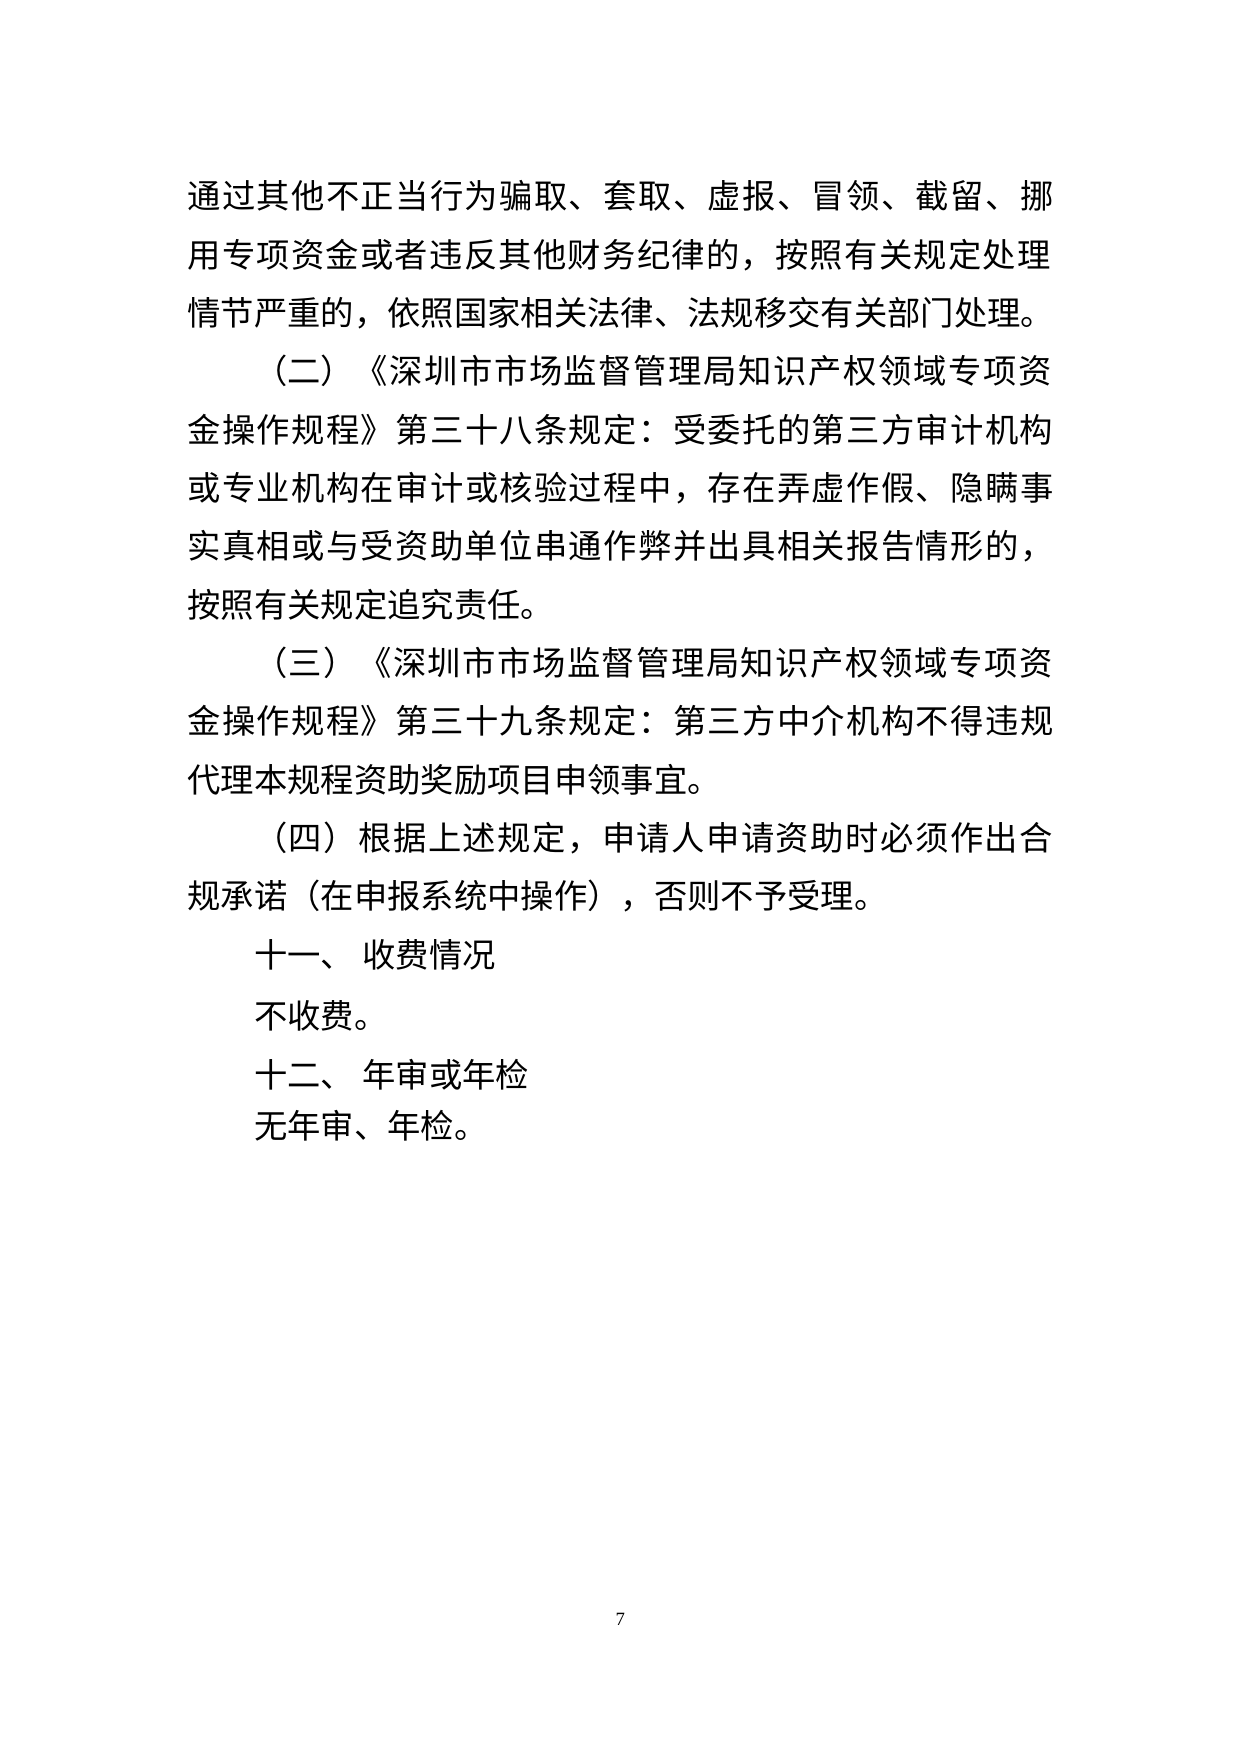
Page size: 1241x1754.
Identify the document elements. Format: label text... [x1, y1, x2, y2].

subtitle （四）根据上述规定，申请人申请资助时必须作出合规承诺（在申报系统中操作），否则不予受理。 [187, 804, 1053, 920]
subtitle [187, 162, 1053, 337]
text 无年审、年检。 [187, 1099, 1053, 1148]
subtitle 《深圳市市场监督管理局知识产权领域专项资金操作规程》第三十八条规定：受委托的第三方审计机构或专业机构在审计或核验过程中，存在弄虚作假、隐瞒事实真相或与受资助单位串通作弊并出具相关报告情形的，按照有关规定追究责任。 [187, 337, 1053, 629]
list 收费情况 [254, 920, 1053, 979]
list 不收费。 [187, 979, 1053, 1041]
subtitle （三）《深圳市市场监督管理局知识产权领域专项资金操作规程》第三十九条规定：第三方中介机构不得违规代理本规程资助奖励项目申领事宜。 [187, 629, 1053, 804]
list 年审或年检 [254, 1041, 1053, 1099]
